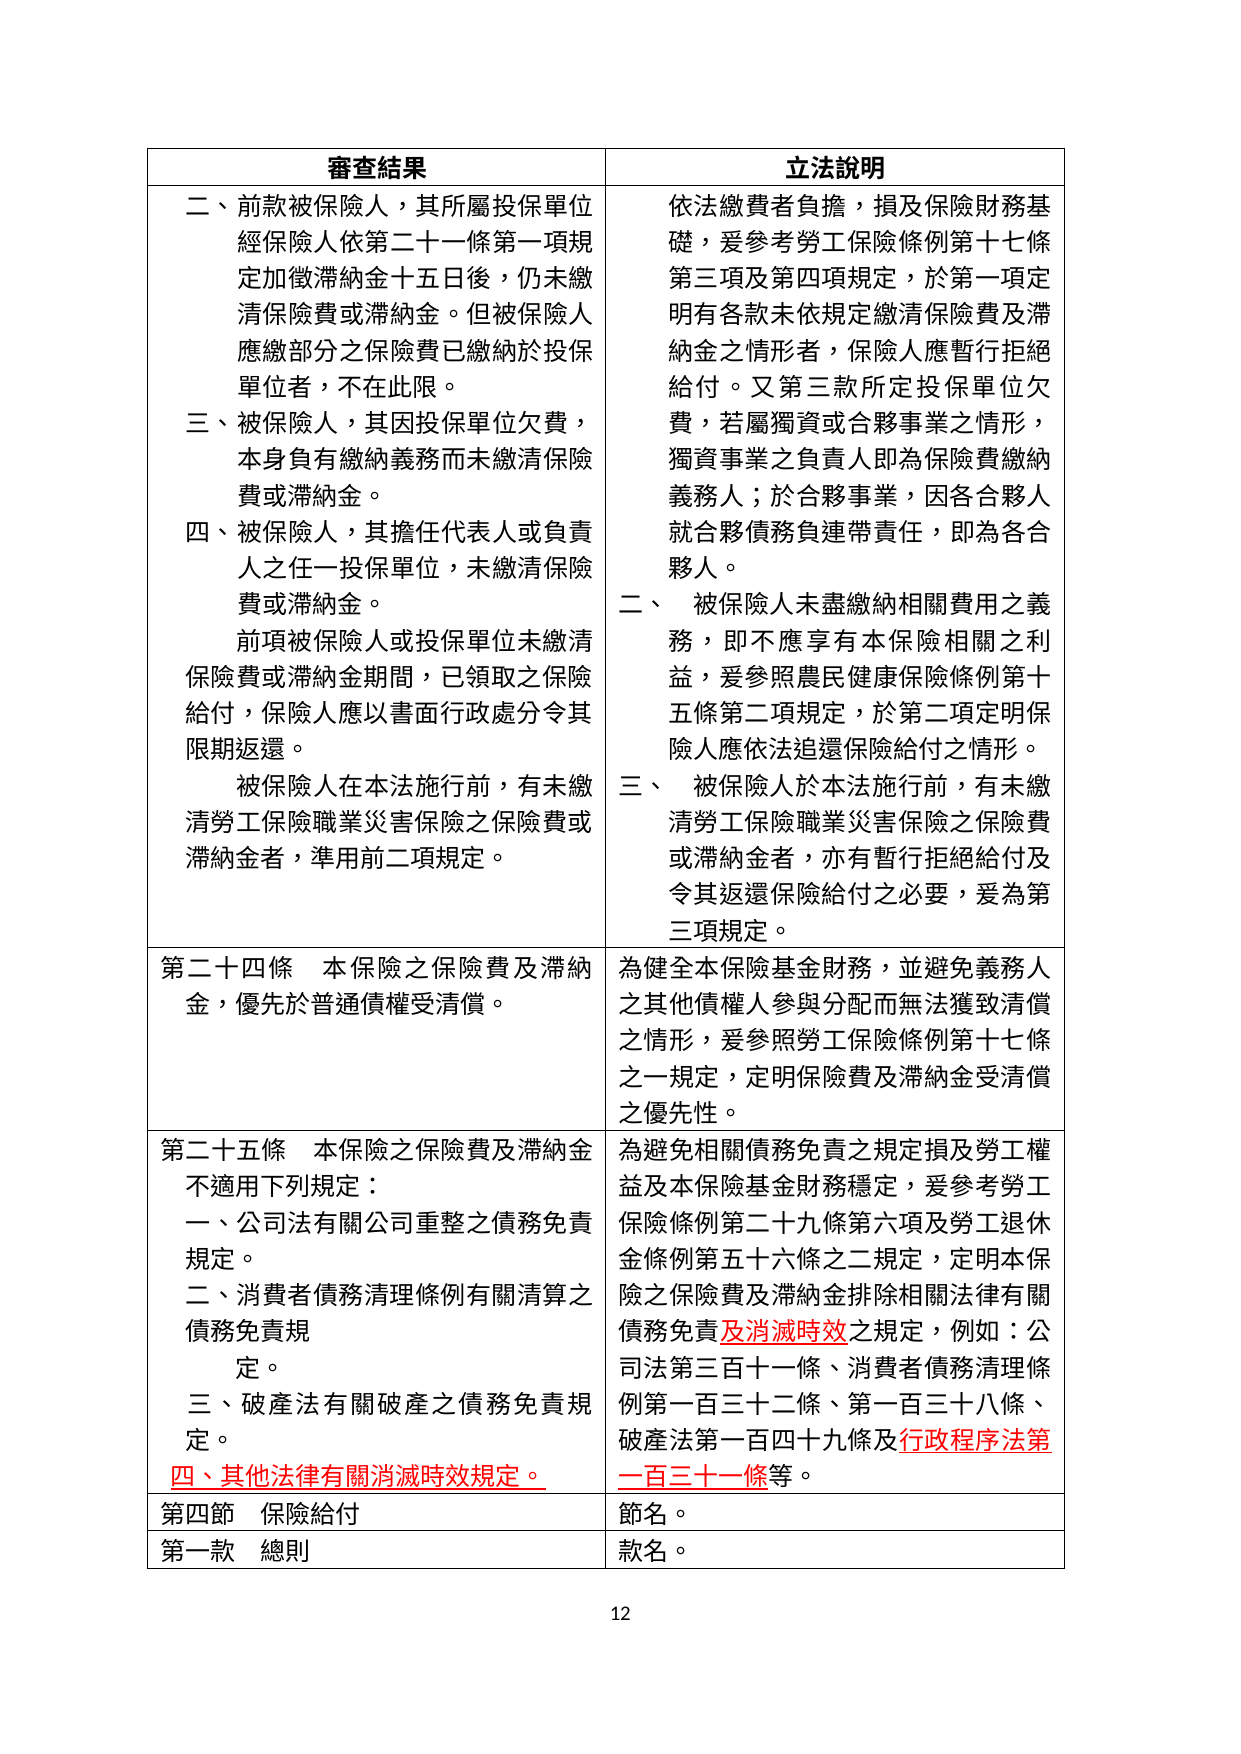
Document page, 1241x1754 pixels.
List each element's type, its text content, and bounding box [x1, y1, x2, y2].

table_cell 為健全本保險基金財務，並避免義務人之其他債權人參與分配而無法獲致清償之情形，爰參照勞工保險條例第十七條之一規定，定明保險費及滯納金受清償之優先性。 [606, 948, 1064, 1129]
table_header 立法說明 [606, 149, 1064, 185]
table_cell 第二十四條 本保險之保險費及滯納金，優先於普通債權受清償。 [148, 948, 605, 1129]
table_cell 為避免相關債務免責之規定損及勞工權益及本保險基金財務穩定，爰參考勞工保險條例第二十九條第六項及勞工退休金條例第五十六條之二規定，定明本保險之保險費及滯納金排除相關法律有關債務免責及消滅時效之規定，例如：公司法第三百十一條、消費者債務清理條例第一百三十二條、第一百三十八條、破產法第一百四十九條及行政程序法第一百三十一條等。 [606, 1131, 1064, 1493]
table_cell 第一款 總則 [148, 1531, 605, 1568]
table_header 審查結果 [148, 149, 605, 185]
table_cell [148, 186, 605, 947]
table_cell 第二十五條 本保險之保險費及滯納金不適用下列規定： 一、公司法有關公司重整之債務免責規定。 二、消費者債務清理條例有關清算之債務免責規 定。 三、破產法有關破產之債務免責規定。 四、其他法律有關消滅時效規定。 [148, 1131, 605, 1493]
table_cell 第四節 保險給付 [148, 1494, 605, 1530]
table_cell 節名。 [606, 1494, 1064, 1530]
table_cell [606, 186, 1064, 947]
table_cell 款名。 [606, 1531, 1064, 1568]
